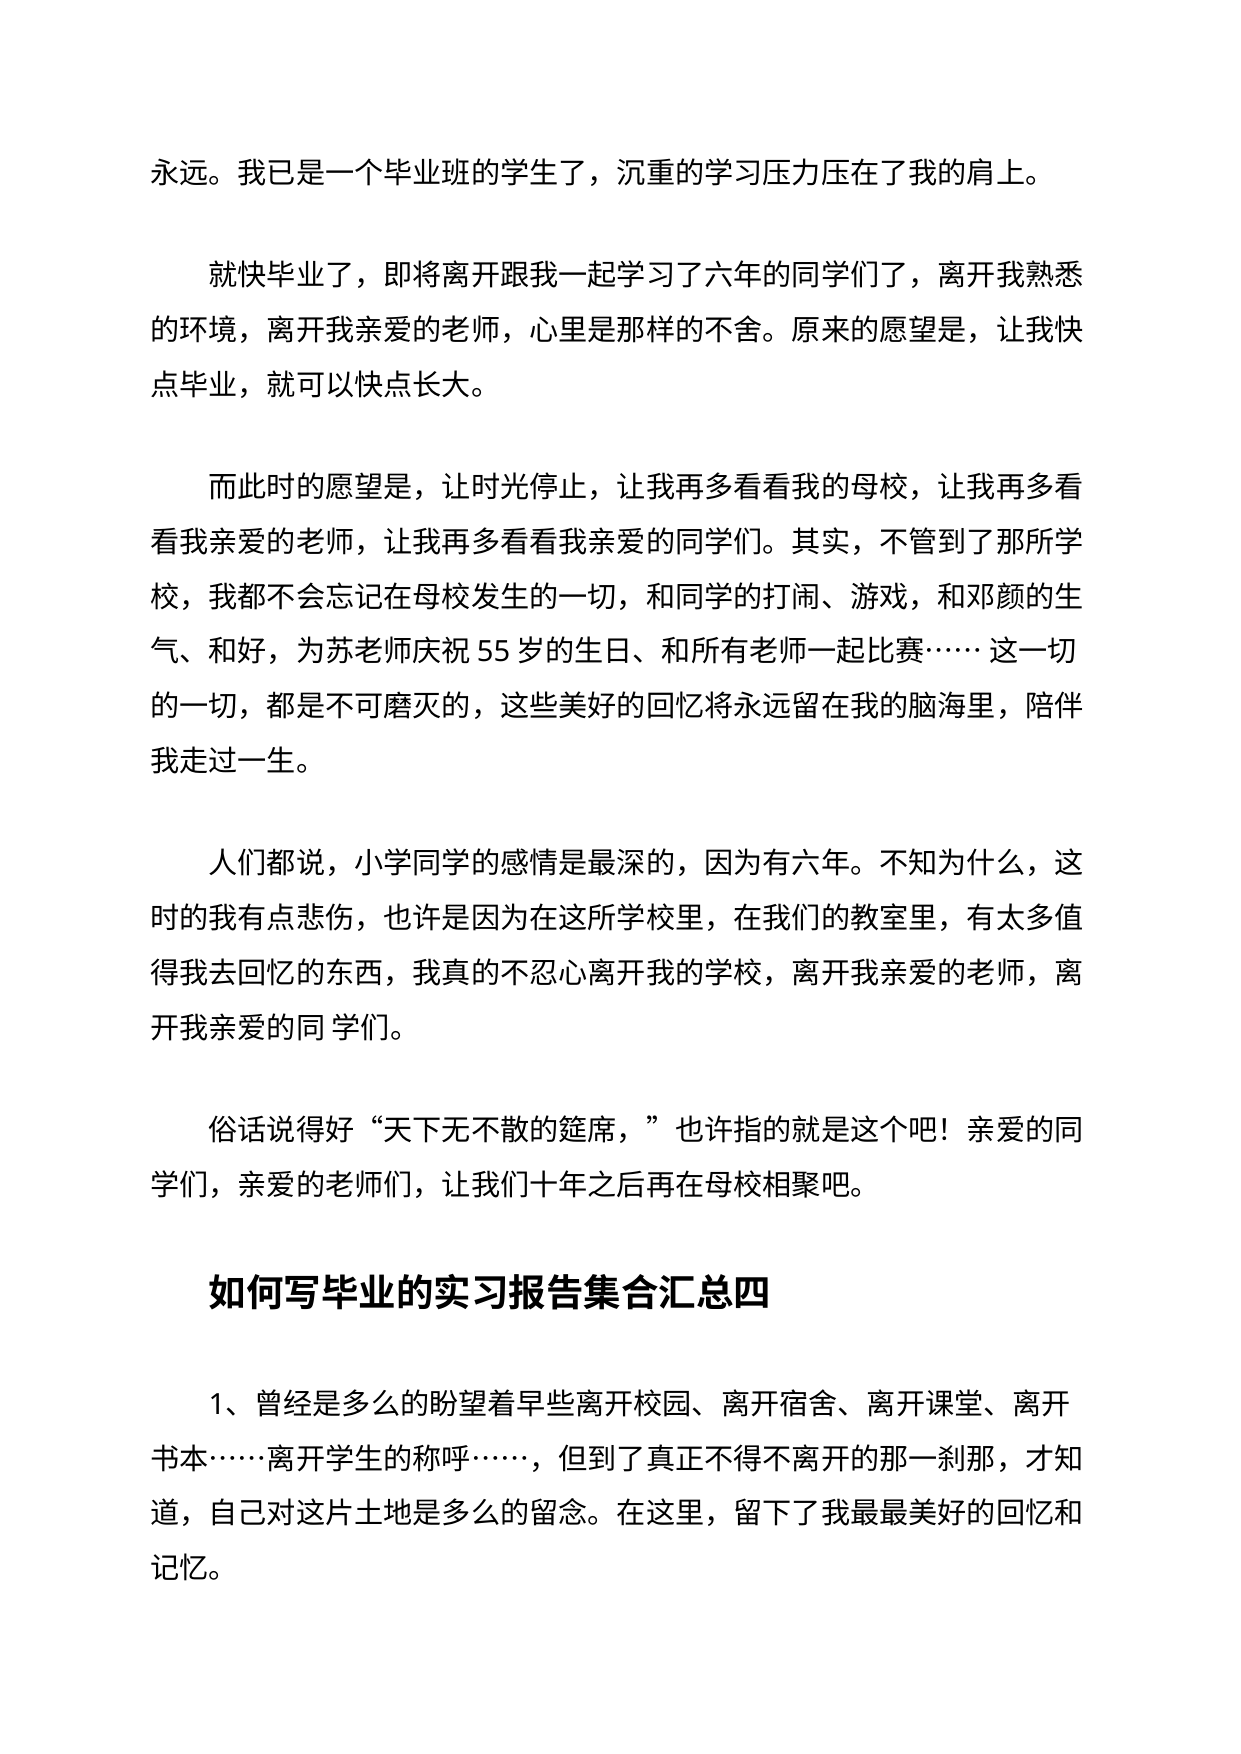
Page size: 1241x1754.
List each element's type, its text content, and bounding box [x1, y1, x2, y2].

text 而此时的愿望是，让时光停止，让我再多看看我的母校，让我再多看看我亲爱的老师，让我再多看看我亲爱的同学们。其实，不管到了那所学校，我都不会忘记在母校发生的一切，和同学的打闹、游戏，和邓颜的生气、和好，为苏老师庆祝55岁的生日、和所有老师一起比赛…… 这一切的一切，都是不可磨灭的，这些美好的回忆将永远留在我的脑海里，陪伴我走过一生。 [150, 463, 1090, 780]
text 如何写毕业的实习报告集合汇总四 [150, 1263, 1090, 1317]
text 俗话说得好“天下无不散的筵席，”也许指的就是这个吧！亲爱的同学们，亲爱的老师们，让我们十年之后再在母校相聚吧。 [150, 1106, 1090, 1203]
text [150, 150, 1090, 192]
text 人们都说，小学同学的感情是最深的，因为有六年。不知为什么，这时的我有点悲伤，也许是因为在这所学校里，在我们的教室里，有太多值得我去回忆的东西，我真的不忍心离开我的学校，离开我亲爱的老师，离开我亲爱的同 学们。 [150, 840, 1090, 1047]
text 1、曾经是多么的盼望着早些离开校园、离开宿舍、离开课堂、离开书本……离开学生的称呼……，但到了真正不得不离开的那一刹那，才知道，自己对这片土地是多么的留念。在这里，留下了我最最美好的回忆和记忆。 [150, 1380, 1090, 1587]
text 就快毕业了，即将离开跟我一起学习了六年的同学们了，离开我熟悉的环境，离开我亲爱的老师，心里是那样的不舍。原来的愿望是，让我快点毕业，就可以快点长大。 [150, 252, 1090, 404]
